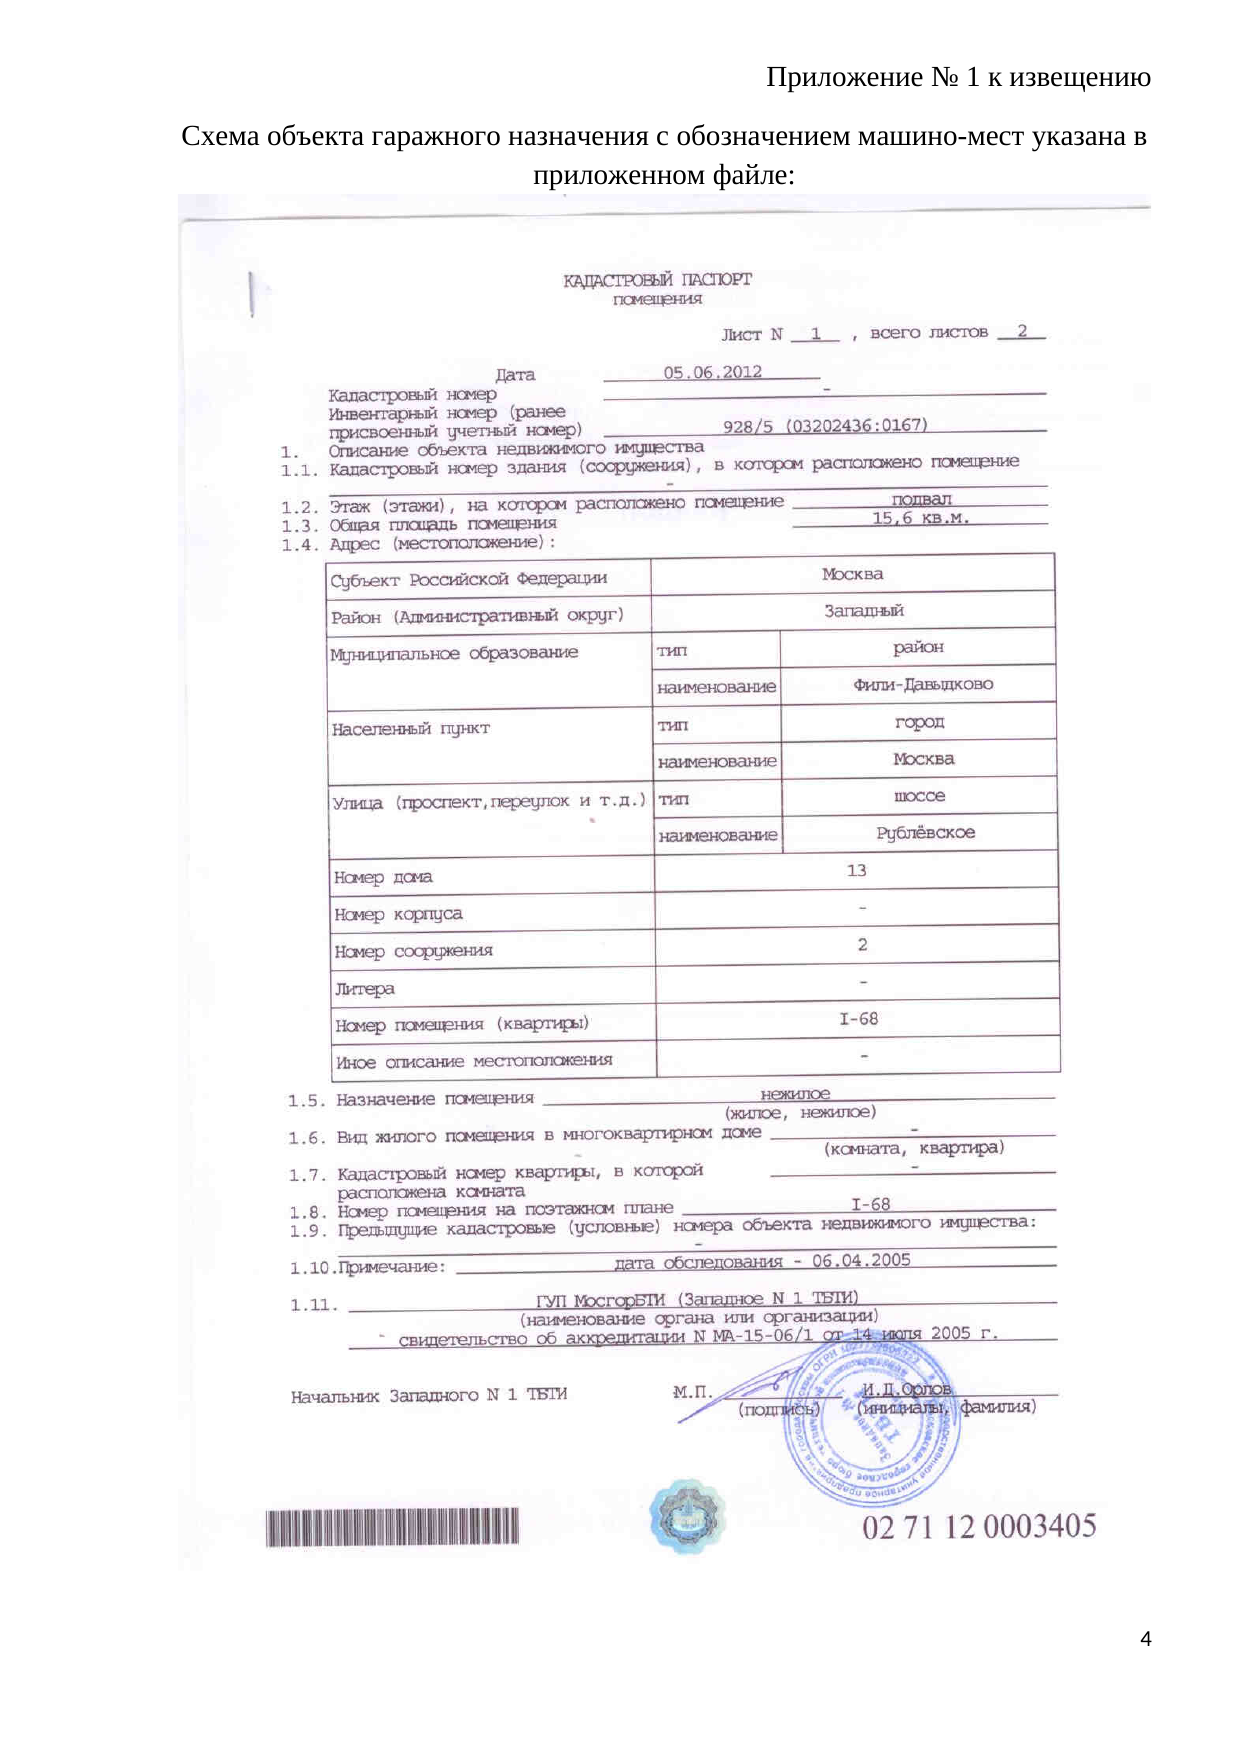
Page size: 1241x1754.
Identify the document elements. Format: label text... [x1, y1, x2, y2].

text Приложение № 1 к извещению [177, 59, 1152, 93]
picture [177, 194, 1152, 1571]
text Схема объекта гаражного назначения с обозначением машино-мест указана в приложенном файле: [177, 118, 1152, 194]
